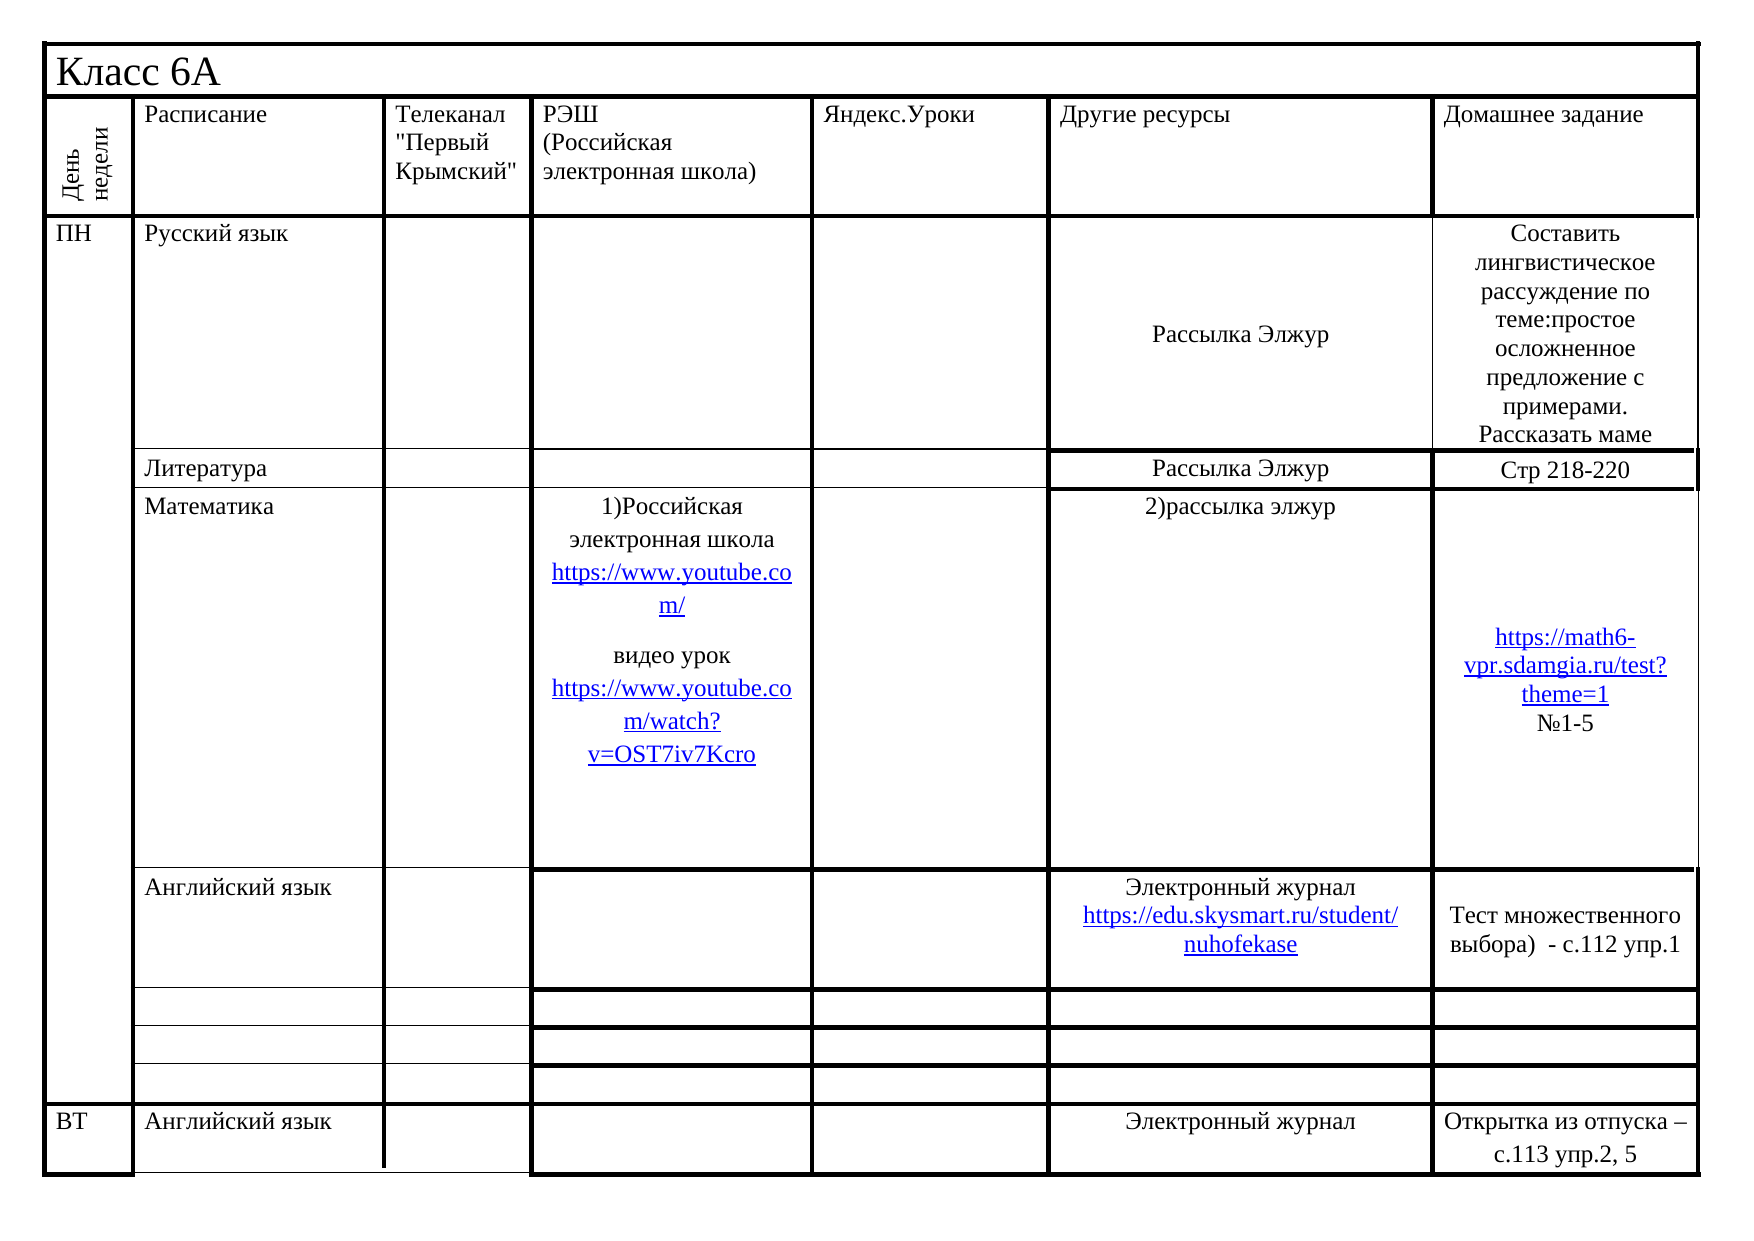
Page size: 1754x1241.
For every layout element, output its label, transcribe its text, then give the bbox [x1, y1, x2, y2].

table_cell Электронный журнал https://edu.skysmart.ru/student/nuhofekase [1051, 872, 1430, 987]
table_cell [814, 1030, 1046, 1063]
table_cell Тест множественного выбора) - с.112 упр.1 [1435, 867, 1696, 987]
table_cell [386, 218, 529, 448]
table_cell [386, 1064, 529, 1102]
table_cell Электронный журнал [1051, 1106, 1430, 1172]
table_cell Русский язык [135, 218, 382, 448]
table_cell [814, 450, 1046, 487]
table_cell https://math6-vpr.sdamgia.ru/test?theme=1 №1-5 [1435, 487, 1698, 867]
table_cell [386, 488, 529, 867]
table_cell ВТ [47, 1106, 131, 1172]
table_cell [1435, 992, 1696, 1025]
table_header Класс 6А [47, 46, 1696, 94]
table_cell Составить лингвистическое рассуждение по теме:простое осложненное предложение с примерами. Рассказать маме [1433, 214, 1697, 448]
table_cell [534, 872, 810, 987]
table_cell Яндекс.Уроки [814, 99, 1046, 214]
table_cell [1051, 1030, 1430, 1063]
table_cell [386, 988, 529, 1025]
table_cell Телеканал "Первый Крымский" [386, 99, 529, 214]
table_cell День недели [47, 99, 131, 214]
table_cell [1435, 1030, 1696, 1063]
table_cell [386, 449, 529, 487]
table_cell [135, 1026, 382, 1063]
table_cell [384, 1106, 529, 1172]
table_cell Стр 218-220 [1435, 448, 1696, 487]
table_cell 2)рассылка элжур [1051, 491, 1430, 867]
table_cell [386, 868, 529, 987]
table_cell [814, 488, 1046, 867]
table_cell [534, 450, 810, 487]
table_cell Рассылка Элжур [1051, 453, 1430, 487]
table_cell [534, 992, 810, 1025]
table_cell [1051, 992, 1430, 1025]
table_cell [814, 1068, 1046, 1102]
table_cell [814, 1106, 1046, 1172]
table_cell Расписание [135, 99, 382, 214]
table_cell Английский язык [135, 1106, 384, 1172]
table_cell Рассылка Элжур [1051, 218, 1432, 448]
table_cell Домашнее задание [1435, 99, 1696, 214]
table_cell РЭШ (Российская электронная школа) [534, 99, 810, 214]
table_cell Литература [135, 449, 382, 487]
table_cell Математика [135, 488, 382, 867]
table_cell [814, 992, 1046, 1025]
table_cell [135, 1064, 382, 1102]
table_cell [814, 872, 1046, 987]
table_cell [135, 988, 382, 1025]
table_cell 1)Российская электронная школа https://www.youtube.com/ видео урок https://www.youtube.com/watch?v=OST7iv7Kcro [534, 488, 810, 867]
table_cell [534, 1068, 810, 1102]
table_cell Другие ресурсы [1051, 99, 1430, 214]
table_cell [1051, 1068, 1430, 1102]
table_cell Английский язык [135, 868, 382, 987]
table_cell [534, 1030, 810, 1063]
table_cell Открытка из отпуска – с.113 упр.2, 5 [1435, 1106, 1696, 1172]
table_cell [1435, 1068, 1696, 1102]
table_cell [814, 218, 1046, 448]
table_cell [386, 1026, 529, 1063]
table_cell [534, 218, 810, 448]
table_cell [534, 1106, 810, 1172]
table_cell ПН [47, 218, 131, 1102]
